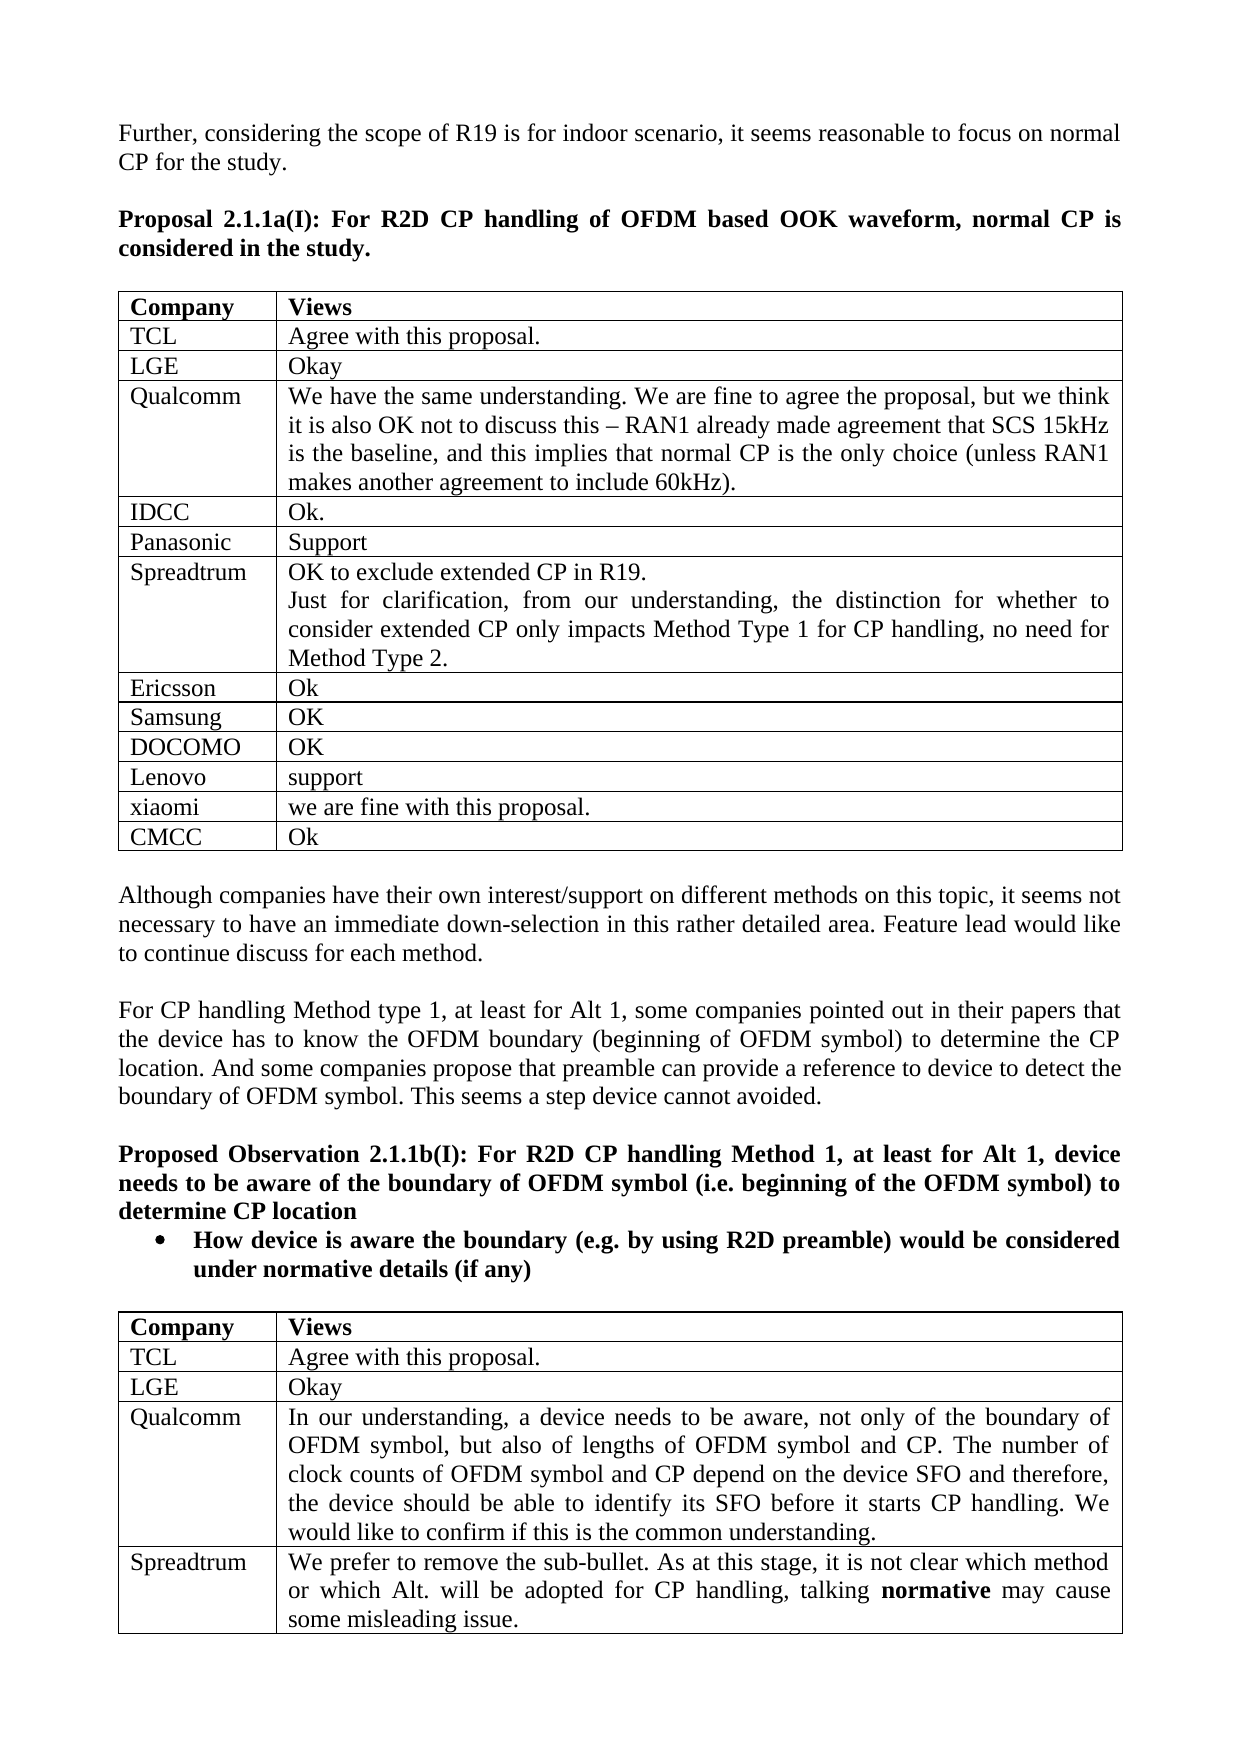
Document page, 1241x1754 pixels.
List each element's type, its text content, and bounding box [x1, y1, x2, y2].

table_cell CMCC [119, 822, 276, 850]
table_cell IDCC [119, 497, 276, 526]
table_cell OK [277, 703, 1122, 731]
table_cell DOCOMO [119, 732, 276, 761]
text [118, 118, 1122, 176]
table_cell support [277, 762, 1122, 791]
table_cell We prefer to remove the sub-bullet. As at this stage, it is not clear which method or which Alt. will be adopted for CP handling, talking normative may cause some misleading issue. [277, 1547, 1122, 1633]
text For CP handling Method type 1, at least for Alt 1, some companies pointed out in their papers that the device has to know the OFDM boundary (beginning of OFDM symbol) to determine the CP location. And some companies propose that preamble can provide a reference to device to detect the boundary of OFDM symbol. This seems a step device cannot avoided. [118, 995, 1122, 1110]
table_cell OK to exclude extended CP in R19. Just for clarification, from our understanding, the distinction for whether to consider extended CP only impacts Method Type 1 for CP handling, no need for Method Type 2. [277, 557, 1122, 672]
table_cell Ok. [277, 497, 1122, 526]
table_cell xiaomi [119, 792, 276, 821]
table_cell LGE [119, 1372, 276, 1401]
table_cell Lenovo [119, 762, 276, 791]
table_cell Panasonic [119, 527, 276, 556]
table_cell TCL [119, 1342, 276, 1371]
table_header Company [119, 1313, 276, 1341]
table_cell Spreadtrum [119, 557, 276, 672]
list How device is aware the boundary (e.g. by using R2D preamble) would be considered under normative details (if any) [156, 1225, 1122, 1283]
table_cell We have the same understanding. We are fine to agree the proposal, but we think it is also OK not to discuss this – RAN1 already made agreement that SCS 15kHz is the baseline, and this implies that normal CP is the only choice (unless RAN1 makes another agreement to include 60kHz). [277, 381, 1122, 496]
table_cell Okay [277, 351, 1122, 380]
table_cell Support [277, 527, 1122, 556]
table_header Views [277, 292, 1122, 320]
table_cell Ok [277, 673, 1122, 701]
table_cell Okay [277, 1372, 1122, 1401]
table_cell Qualcomm [119, 381, 276, 496]
table_cell Spreadtrum [119, 1547, 276, 1633]
table_cell we are fine with this proposal. [277, 792, 1122, 821]
table_cell OK [277, 732, 1122, 761]
table_cell Qualcomm [119, 1402, 276, 1546]
table_header Company [119, 292, 276, 320]
table_cell In our understanding, a device needs to be aware, not only of the boundary of OFDM symbol, but also of lengths of OFDM symbol and CP. The number of clock counts of OFDM symbol and CP depend on the device SFO and therefore, the device should be able to identify its SFO before it starts CP handling. We would like to confirm if this is the common understanding. [277, 1402, 1122, 1546]
table_cell Samsung [119, 703, 276, 731]
table_cell Agree with this proposal. [277, 1342, 1122, 1371]
text Proposed Observation 2.1.1b(I): For R2D CP handling Method 1, at least for Alt 1, device needs to be aware of the boundary of OFDM symbol (i.e. beginning of the OFDM symbol) to determine CP location [118, 1139, 1122, 1225]
table_cell TCL [119, 321, 276, 350]
table_cell Ok [277, 822, 1122, 850]
table_header Views [277, 1313, 1122, 1341]
table_cell Agree with this proposal. [277, 321, 1122, 350]
table_cell LGE [119, 351, 276, 380]
text Although companies have their own interest/support on different methods on this topic, it seems not necessary to have an immediate down-selection in this rather detailed area. Feature lead would like to continue discuss for each method. [118, 880, 1122, 966]
table_cell Ericsson [119, 673, 276, 701]
text Proposal 2.1.1a(I): For R2D CP handling of OFDM based OOK waveform, normal CP is considered in the study. [118, 204, 1122, 262]
